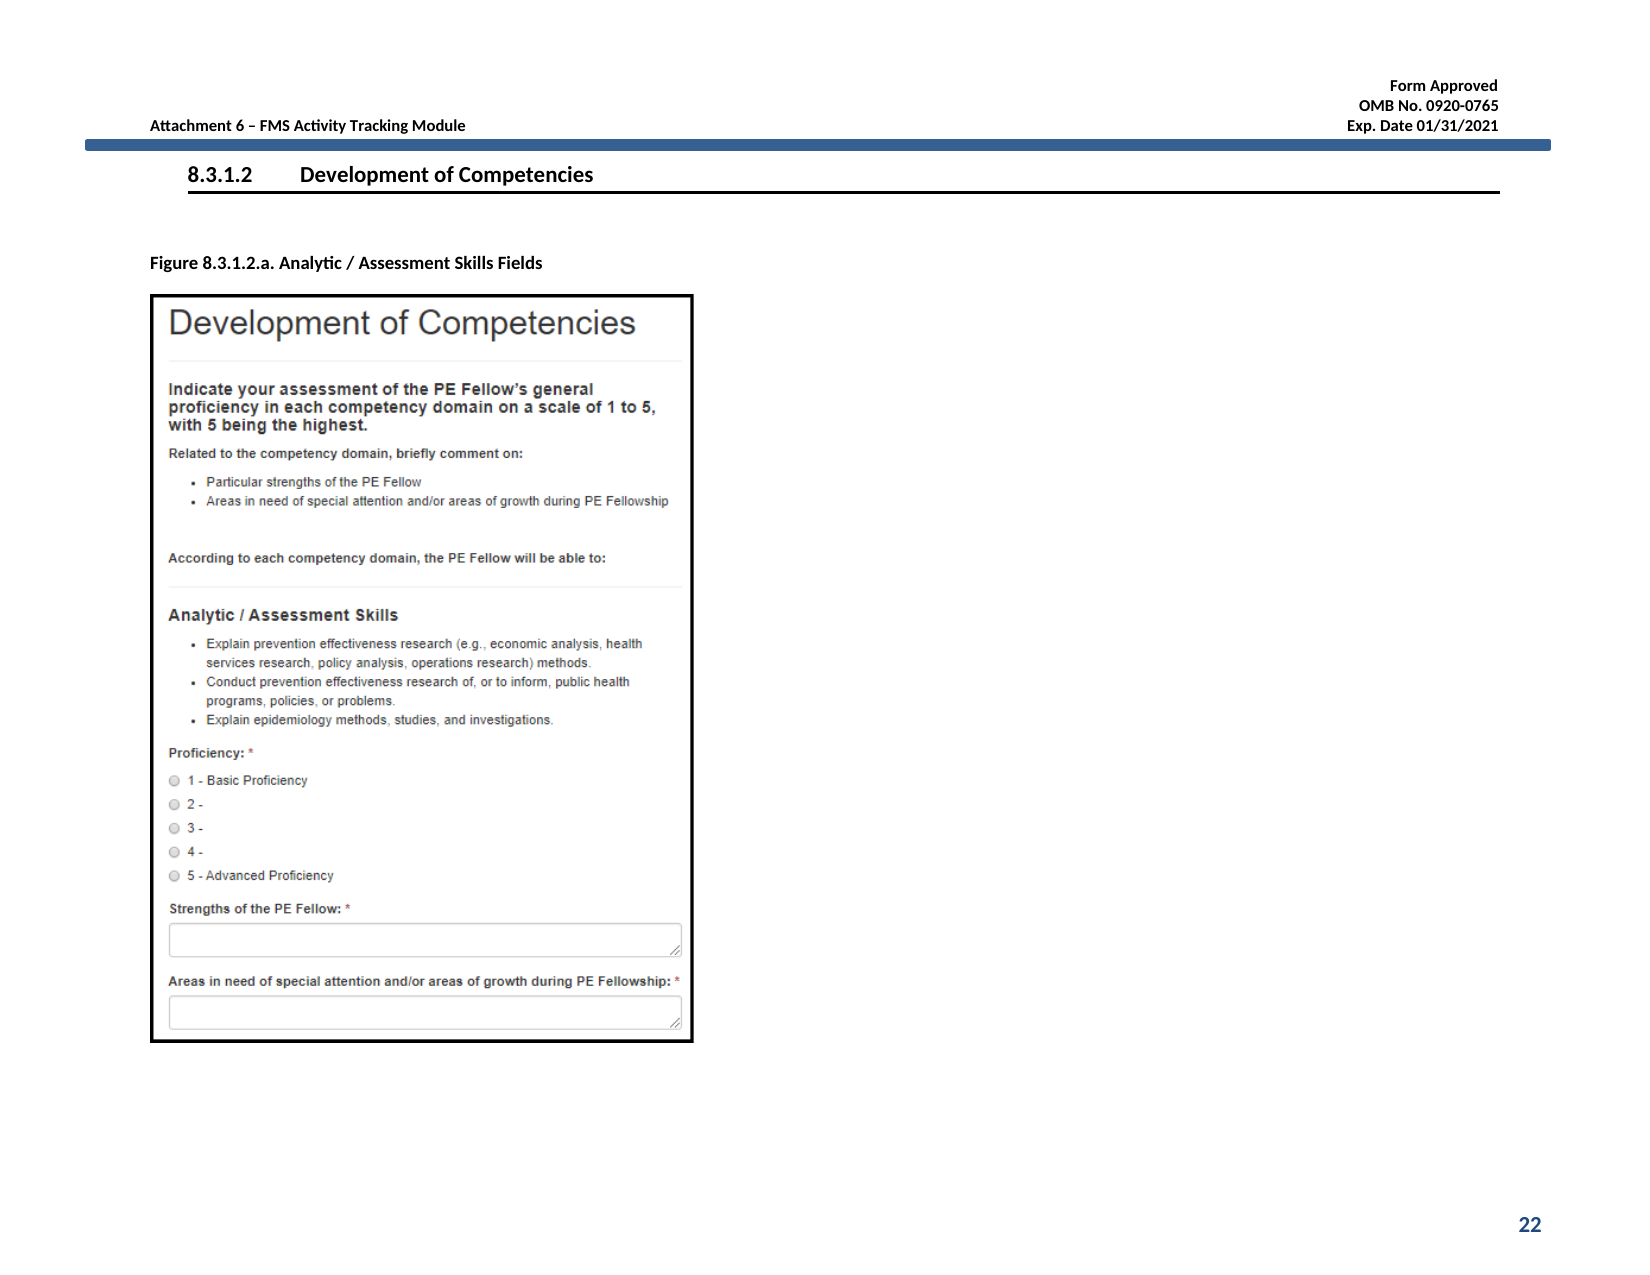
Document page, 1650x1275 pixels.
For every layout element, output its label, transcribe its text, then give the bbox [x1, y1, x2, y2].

text Figure 8.3.1.2.a. Analytic / Assessment Skills Fields [150, 251, 1500, 274]
subtitle Development of Competencies [187, 161, 1500, 194]
picture [150, 294, 694, 1043]
